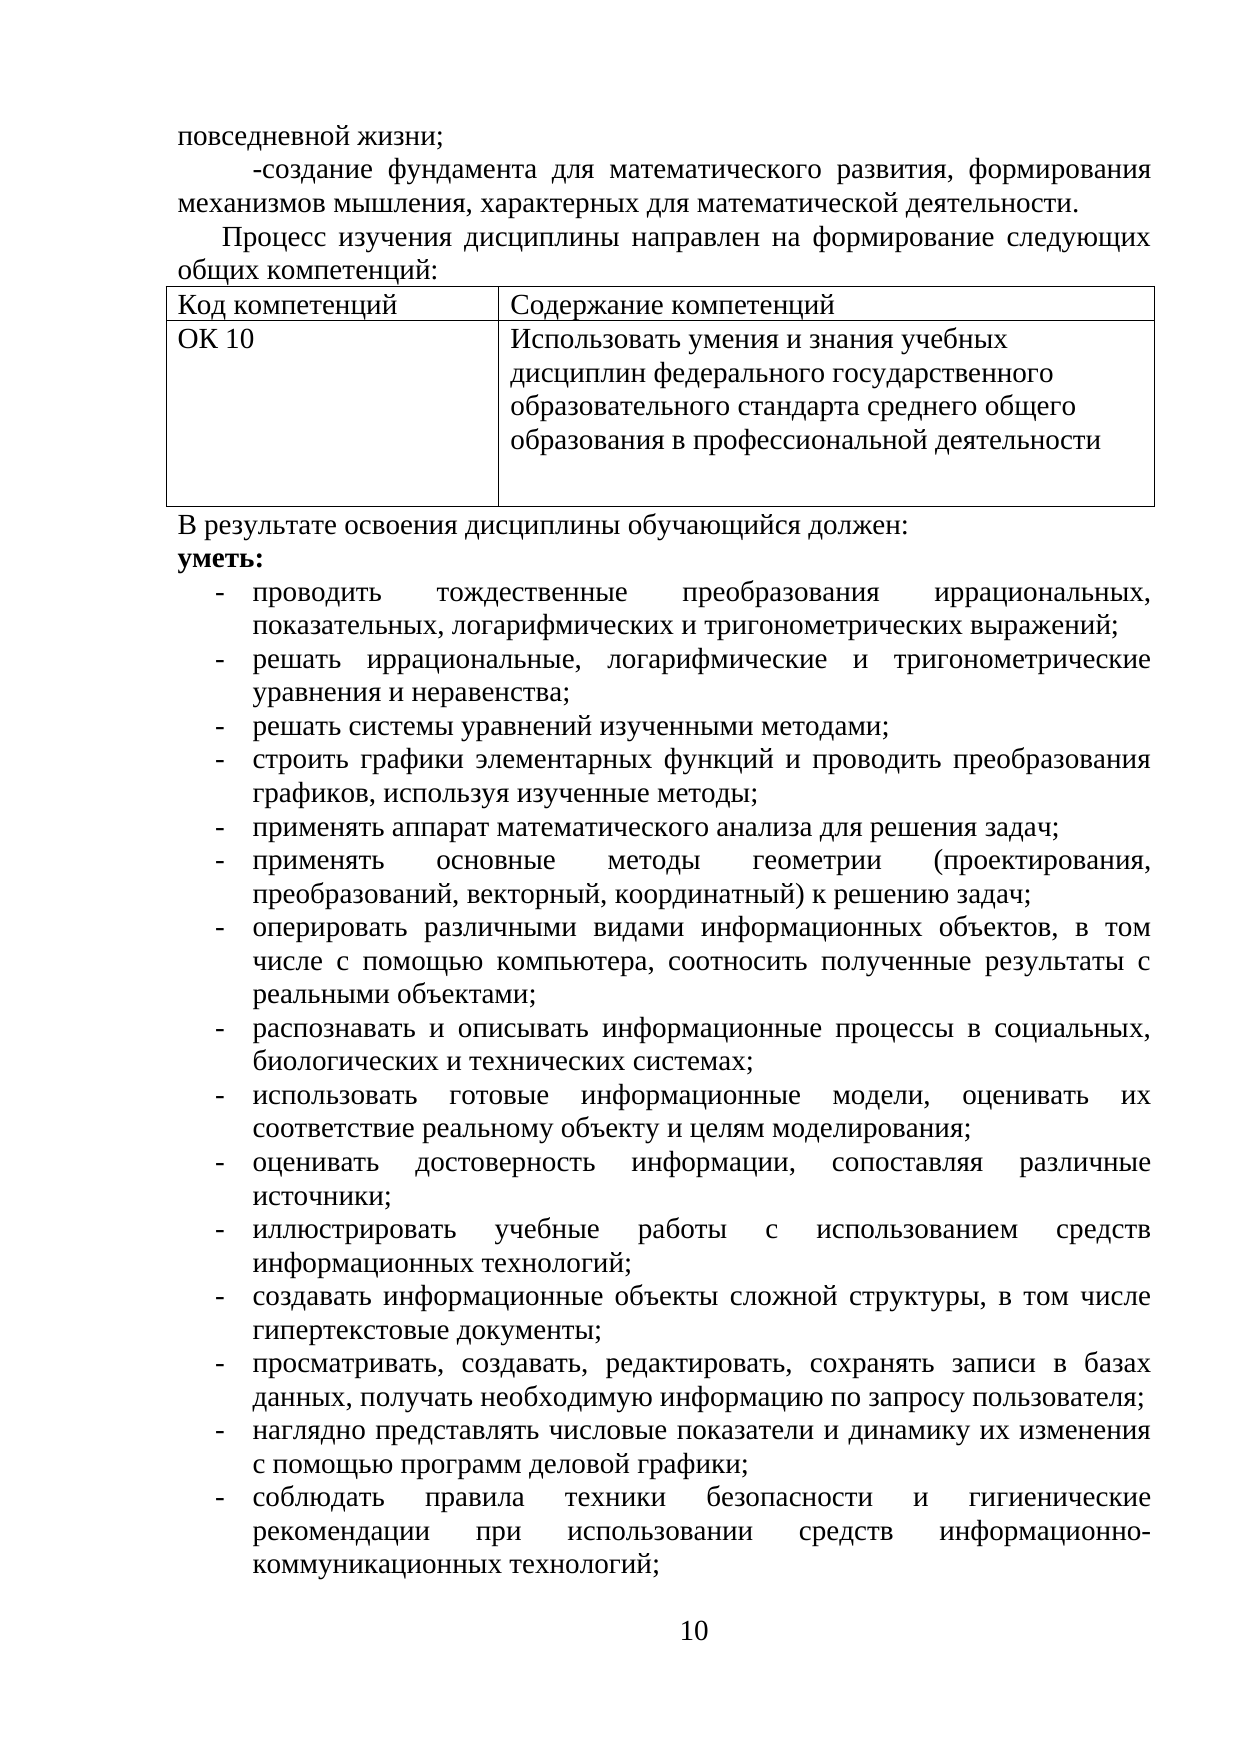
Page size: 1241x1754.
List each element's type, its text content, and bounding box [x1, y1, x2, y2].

list соблюдать правила техники безопасности и гигиенические рекомендации при использовании средств информационно-коммуникационных технологий; [215, 1479, 1152, 1580]
list применять аппарат математического анализа для решения задач; [215, 809, 1152, 842]
table_header Содержание компетенций [499, 287, 1154, 320]
list оценивать достоверность информации, сопоставляя различные источники; [215, 1144, 1152, 1211]
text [177, 118, 1152, 152]
list распознавать и описывать информационные процессы в социальных, биологических и технических системах; [215, 1010, 1152, 1077]
table_header Код компетенций [167, 287, 498, 320]
list иллюстрировать учебные работы с использованием средств информационных технологий; [215, 1211, 1152, 1278]
text -создание фундамента для математического развития, формирования механизмов мышления, характерных для математической деятельности. [177, 152, 1152, 219]
text уметь: [177, 540, 1152, 574]
text Процесс изучения дисциплины направлен на формирование следующих общих компетенций: [177, 219, 1152, 286]
list решать иррациональные, логарифмические и тригонометрические уравнения и неравенства; [215, 641, 1152, 708]
table_cell Использовать умения и знания учебных дисциплин федерального государственного образовательного стандарта среднего общего образования в профессиональной деятельности [499, 321, 1154, 506]
table_cell ОК 10 [167, 321, 498, 506]
list создавать информационные объекты сложной структуры, в том числе гипертекстовые документы; [215, 1278, 1152, 1345]
list строить графики элементарных функций и проводить преобразования графиков, используя изученные методы; [215, 742, 1152, 809]
text В результате освоения дисциплины обучающийся должен: [177, 507, 1152, 540]
list оперировать различными видами информационных объектов, в том числе с помощью компьютера, соотносить полученные результаты с реальными объектами; [215, 909, 1152, 1010]
list проводить тождественные преобразования иррациональных, показательных, логарифмических и тригонометрических выражений; [215, 574, 1152, 641]
list решать системы уравнений изученными методами; [215, 708, 1152, 742]
list применять основные методы геометрии (проектирования, преобразований, векторный, координатный) к решению задач; [215, 842, 1152, 909]
list использовать готовые информационные модели, оценивать их соответствие реальному объекту и целям моделирования; [215, 1077, 1152, 1144]
list наглядно представлять числовые показатели и динамику их изменения с помощью программ деловой графики; [215, 1412, 1152, 1479]
list просматривать, создавать, редактировать, сохранять записи в базах данных, получать необходимую информацию по запросу пользователя; [215, 1345, 1152, 1412]
